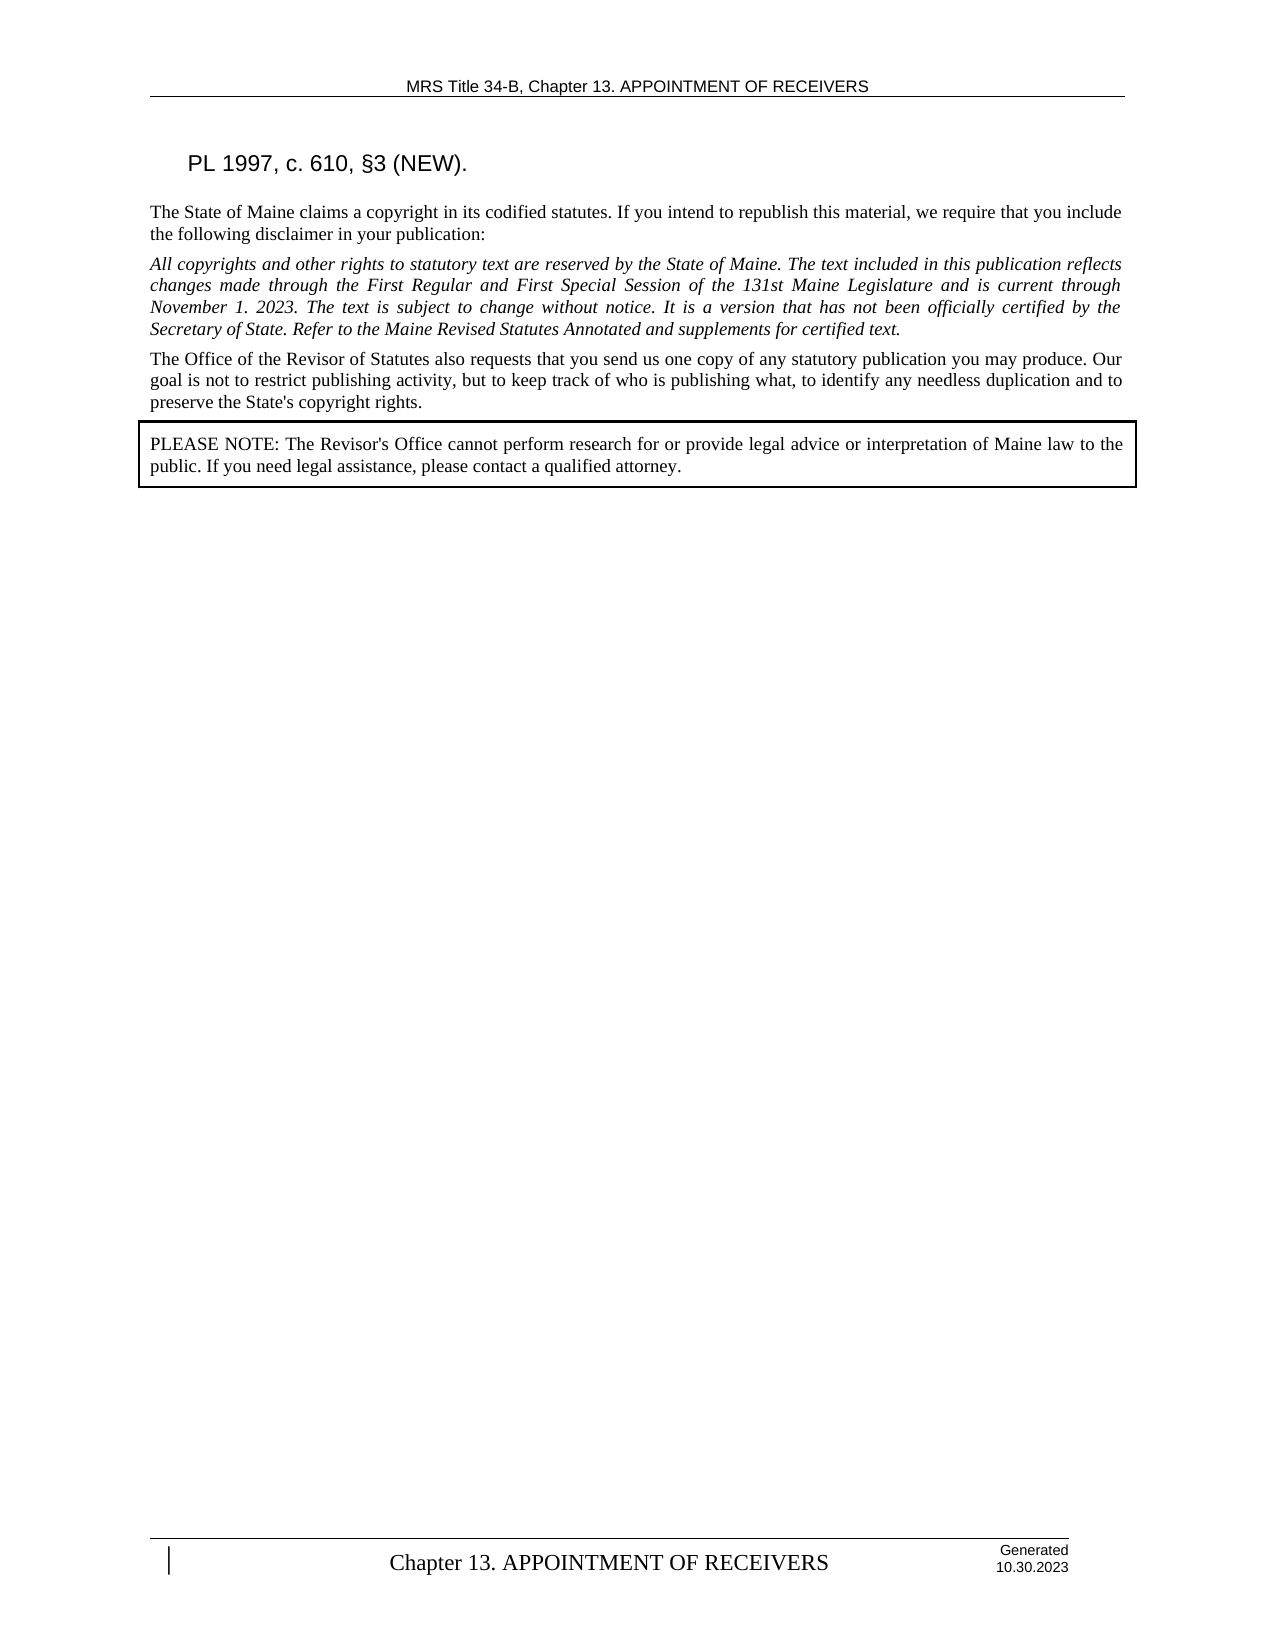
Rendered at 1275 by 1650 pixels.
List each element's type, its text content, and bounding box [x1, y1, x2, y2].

text All copyrights and other rights to statutory text are reserved by the State of Maine. The text included in this publication reflects changes made through the First Regular and First Special Session of the 131st Maine Legislature and is current through November 1. 2023 . The text is subject to change without notice. It is a version that has not been officially certified by the Secretary of State. Refer to the Maine Revised Statutes Annotated and supplements for certified text. [150, 253, 1125, 339]
text The State of Maine claims a copyright in its codified statutes. If you intend to republish this material, we require that you include the following disclaimer in your publication: [150, 201, 1125, 244]
text PLEASE NOTE: The Revisor's Office cannot perform research for or provide legal advice or interpretation of Maine law to the public. If you need legal assistance, please contact a qualified attorney. [140, 423, 1135, 486]
text PL 1997, c. 610, §3 (NEW). [187, 150, 1125, 176]
text The Office of the Revisor of Statutes also requests that you send us one copy of any statutory publication you may produce. Our goal is not to restrict publishing activity, but to keep track of who is publishing what, to identify any needless duplication and to preserve the State's copyright rights. [150, 347, 1125, 412]
